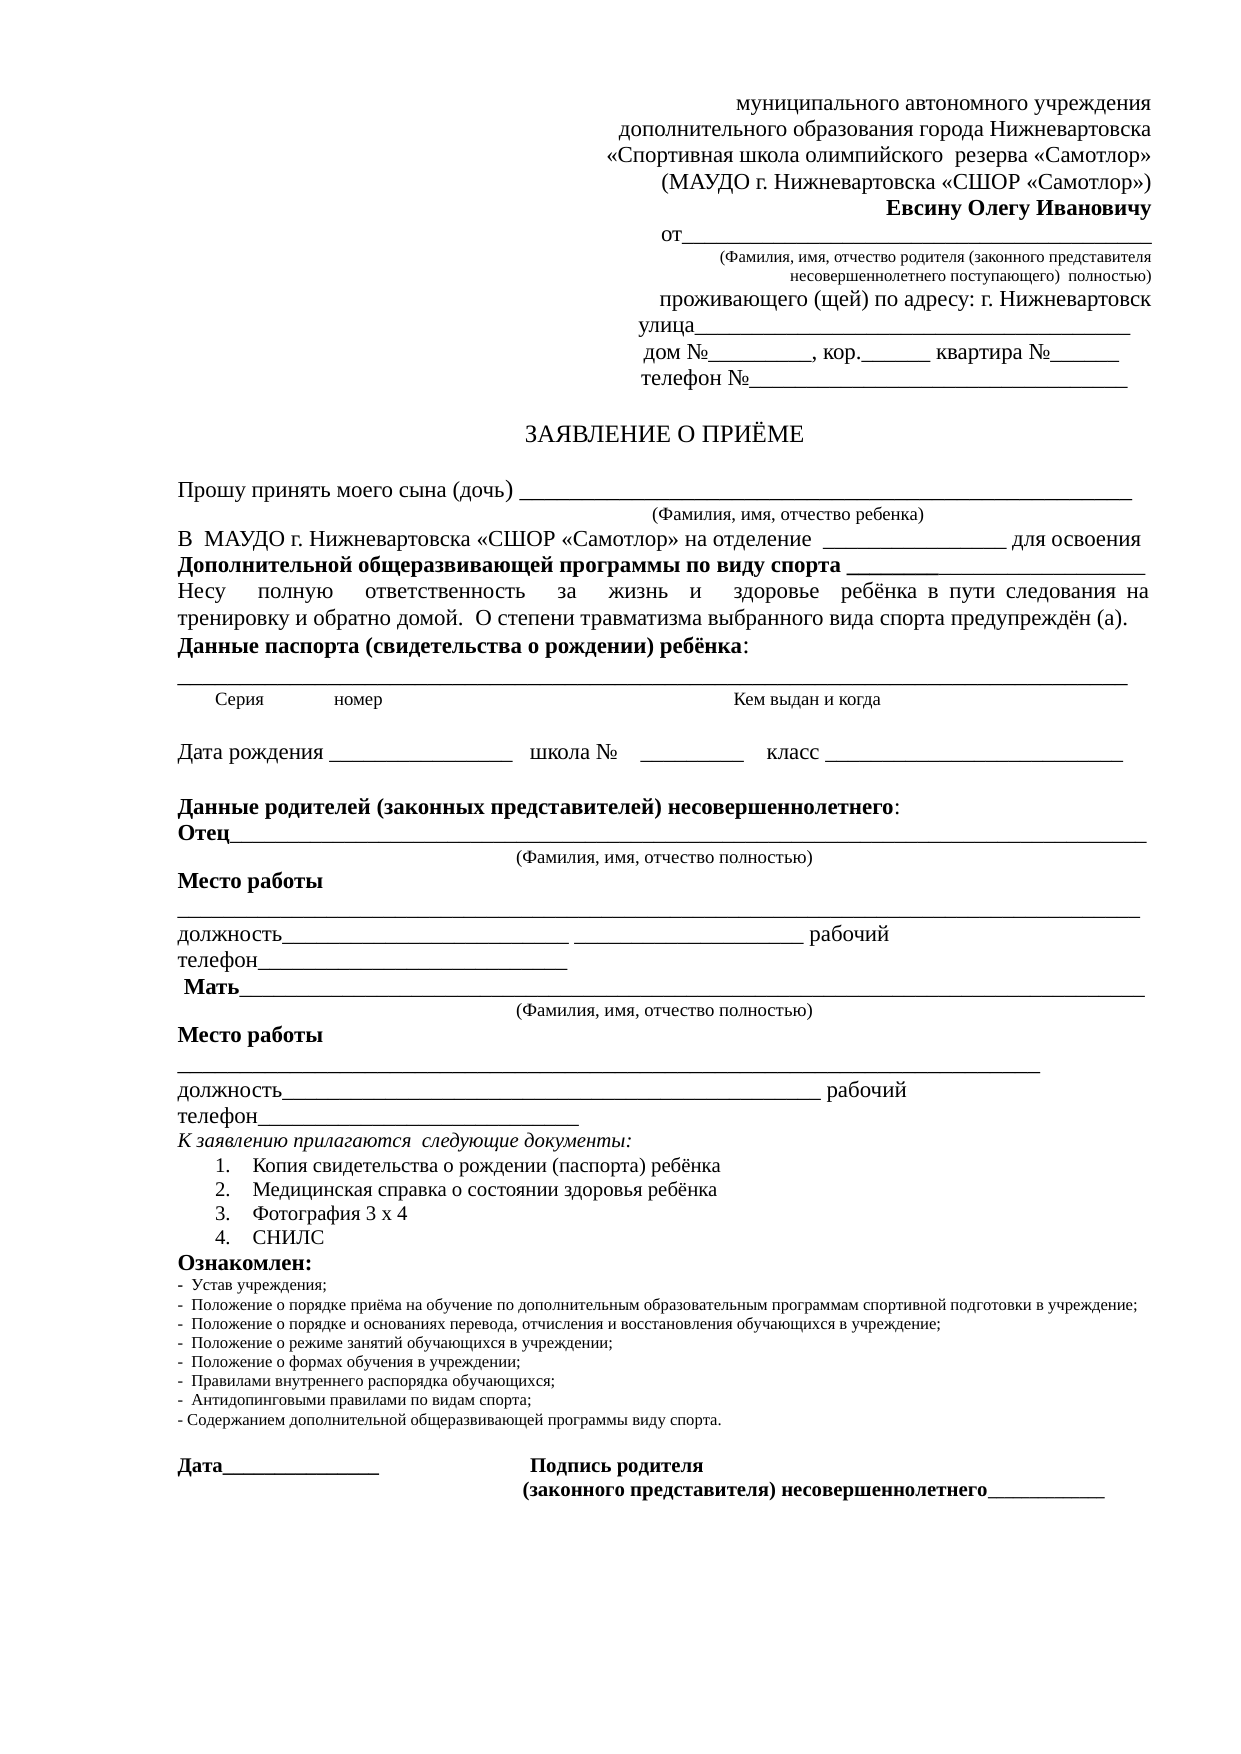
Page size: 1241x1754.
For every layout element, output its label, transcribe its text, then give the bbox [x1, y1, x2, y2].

text муниципального автономного учреждения [177, 89, 1152, 115]
text Данные родителей (законных представителей) несовершеннолетнего: [177, 793, 1152, 819]
text улица______________________________________ [177, 311, 1152, 338]
text (Фамилия, имя, отчество полностью) [177, 999, 1152, 1021]
text должность_________________________ ____________________ рабочий телефон___________________________ [177, 920, 1152, 973]
text Прошу принять моего сына (дочь) _________________________________________________ [177, 474, 1152, 503]
text Серия номер Кем выдан и когда [177, 688, 1152, 709]
text Место работы ____________________________________________________________________________________ [177, 867, 1152, 920]
text (Фамилия, имя, отчество родителя (законного представителя [177, 247, 1152, 266]
list СНИЛС [215, 1225, 1152, 1249]
list Фотография 3 х 4 [215, 1201, 1152, 1225]
text несовершеннолетнего поступающего) полностью) [177, 266, 1152, 285]
text Дата_______________ Подпись родителя [177, 1452, 1152, 1477]
text К заявлению прилагаются следующие документы: [177, 1128, 1152, 1152]
text «Спортивная школа олимпийского резерва «Самотлор» [177, 141, 1152, 168]
text ЗАЯВЛЕНИЕ О ПРИЁМЕ [177, 419, 1152, 448]
text - Устав учреждения; [177, 1275, 1152, 1294]
text (МАУДО г. Нижневартовска «СШОР «Самотлор») [177, 168, 1152, 194]
text Евсину Олегу Ивановичу [177, 194, 1152, 220]
text - Антидопинговыми правилами по видам спорта; [177, 1390, 1152, 1409]
text - Положение о порядке и основаниях перевода, отчисления и восстановления обучающихся в учреждение; [177, 1313, 1152, 1333]
text Дата рождения ________________ школа № _________ класс __________________________ [177, 738, 1152, 764]
text Отец________________________________________________________________________________ [177, 819, 1152, 846]
text Несу полную ответственность за жизнь и здоровье ребёнка в пути следования на тренировку и обратно домой. О степени травматизма выбранного вида спорта предупреждён (а). [177, 577, 1152, 630]
text - Содержанием дополнительной общеразвивающей программы виду спорта. [177, 1409, 1152, 1428]
text - Правилами внутреннего распорядка обучающихся; [177, 1371, 1152, 1390]
text (законного представителя) несовершеннолетнего______________ [251, 1477, 1152, 1501]
text - Положение о формах обучения в учреждении; [177, 1352, 1152, 1371]
text Место работы _____________________________________________________________________ [177, 1021, 1152, 1076]
text Мать_______________________________________________________________________________ [177, 973, 1152, 999]
text В МАУДО г. Нижневартовска «СШОР «Самотлор» на отделение ________________ для освоения Дополнительной общеразвивающей программы по виду спорта __________________________ [177, 525, 1152, 577]
text от_________________________________________ [177, 220, 1152, 247]
text (Фамилия, имя, отчество полностью) [177, 846, 1152, 867]
text дополнительного образования города Нижневартовска [177, 115, 1152, 141]
list Копия свидетельства о рождении (паспорта) ребёнка [215, 1152, 1152, 1177]
text - Положение о режиме занятий обучающихся в учреждении; [177, 1333, 1152, 1352]
text проживающего (щей) по адресу: г. Нижневартовск [177, 285, 1152, 311]
text - Положение о порядке приёма на обучение по дополнительным образовательным программам спортивной подготовки в учреждение; [177, 1294, 1152, 1313]
text телефон №_________________________________ [177, 364, 1152, 391]
text (Фамилия, имя, отчество ребенка) [177, 503, 1152, 525]
text должность_______________________________________________ рабочий телефон____________________________ [177, 1076, 1152, 1128]
text дом №_________, кор.______ квартира №______ [177, 338, 1152, 364]
text Данные паспорта (свидетельства о рождении) ребёнка: ____________________________________________________________________________ [177, 630, 1152, 688]
text Ознакомлен: [177, 1249, 1152, 1275]
list Медицинская справка о состоянии здоровья ребёнка [215, 1177, 1152, 1201]
